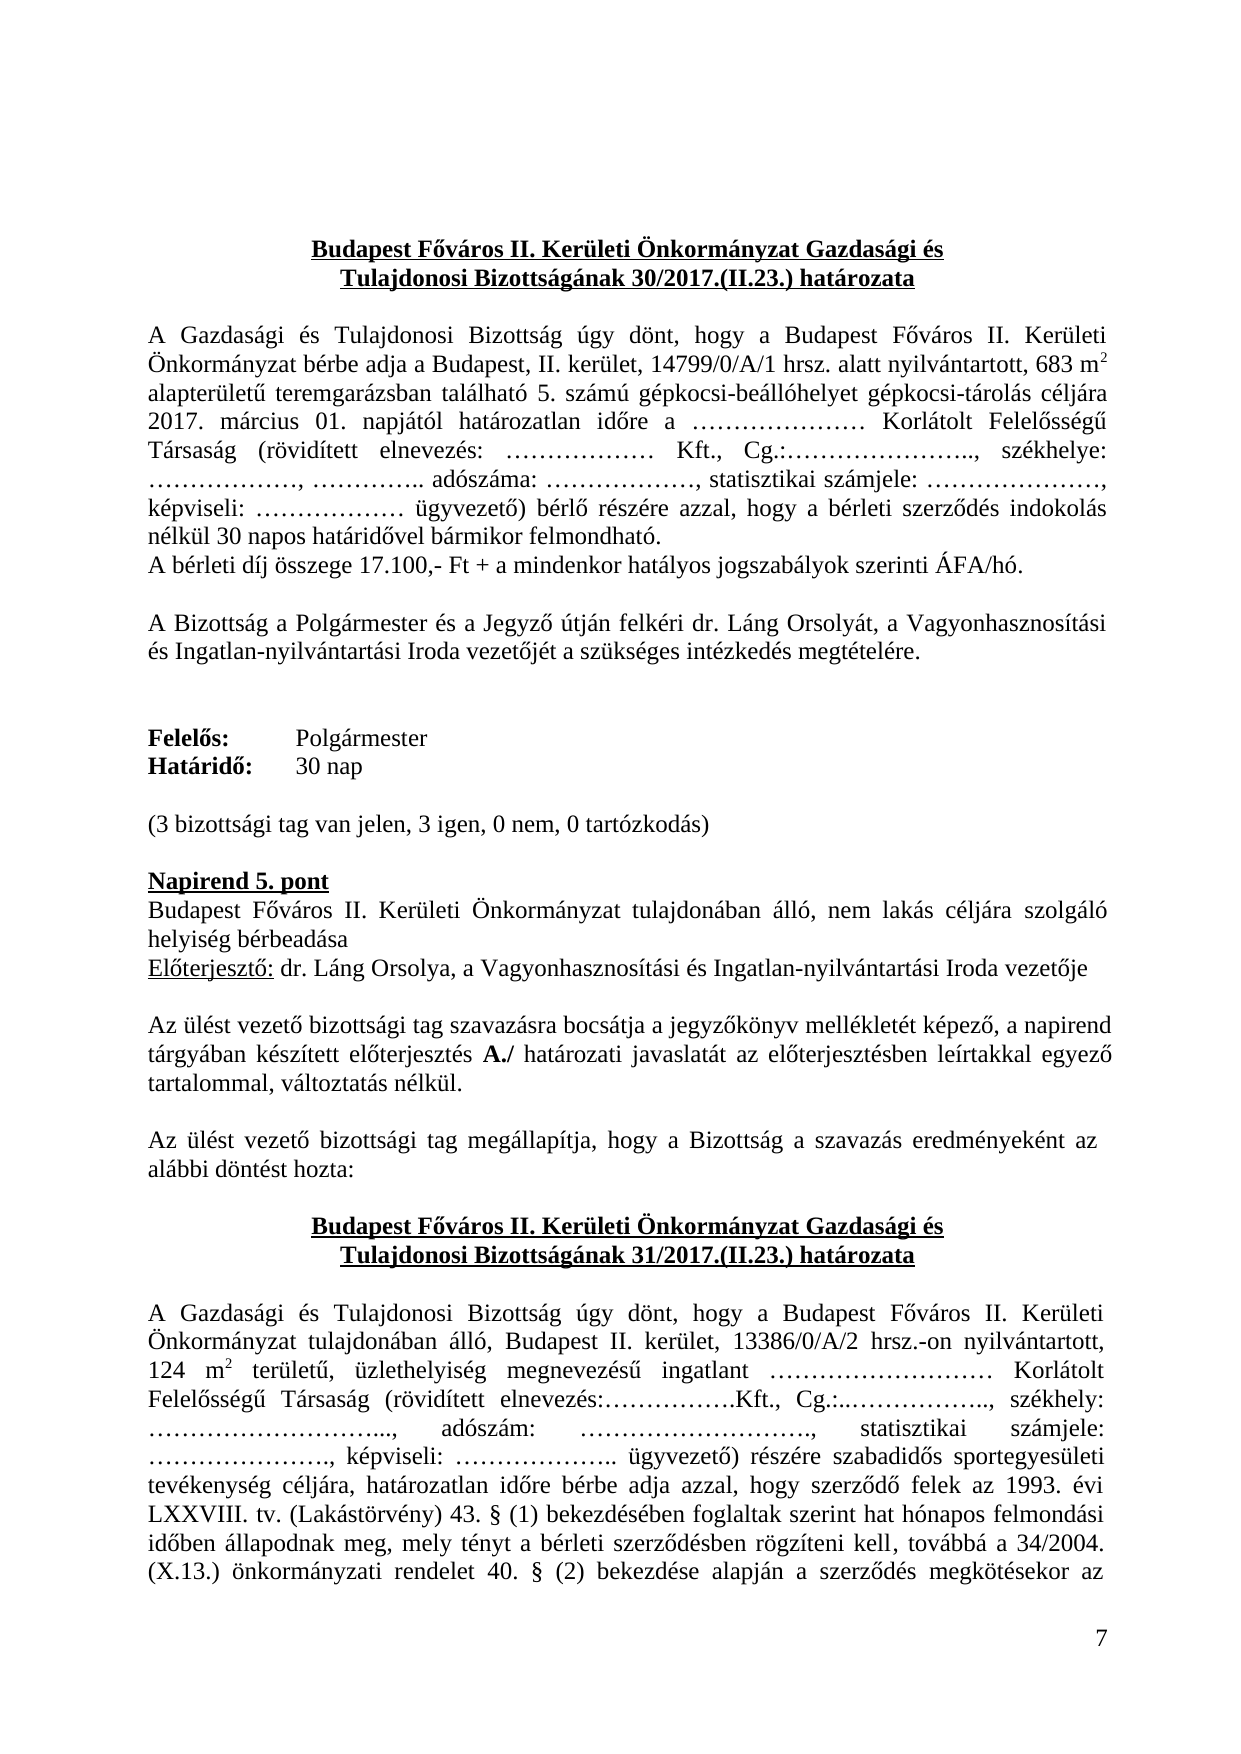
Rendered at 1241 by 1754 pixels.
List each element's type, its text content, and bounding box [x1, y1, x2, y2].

text Budapest Főváros II. Kerületi Önkormányzat tulajdonában álló, nem lakás céljára szolgáló helyiség bérbeadása [148, 895, 1107, 953]
text Előterjesztő: dr. Láng Orsolya, a Vagyonhasznosítási és Ingatlan-nyilvántartási Iroda vezetője [148, 953, 1098, 981]
text Felelős: Polgármester [74, 723, 1107, 751]
text Napirend 5. pont [148, 866, 1107, 895]
text Az ülést vezető bizottsági tag megállapítja, hogy a Bizottság a szavazás eredményeként az alábbi döntést hozta: [148, 1125, 1098, 1183]
text Tulajdonosi Bizottságának 30/2017.(II.23.) határozata [148, 263, 1107, 291]
text (3 bizottsági tag van jelen, 3 igen, 0 nem, 0 tartózkodás) [148, 809, 1107, 838]
text Budapest Főváros II. Kerületi Önkormányzat Gazdasági és [148, 1211, 1107, 1240]
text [148, 1298, 1105, 1585]
text Tulajdonosi Bizottságának 31/2017.(II.23.) határozata [148, 1240, 1107, 1269]
text A bérleti díj összege 17.100,- Ft + a mindenkor hatályos jogszabályok szerinti ÁFA/hó. [74, 550, 1107, 579]
text A Gazdasági és Tulajdonosi Bizottság úgy dönt, hogy a Budapest Főváros II. Kerületi Önkormányzat bérbe adja a Budapest, II. kerület, 14799/0/A/1 hrsz. alatt nyilvántartott, alapterületű teremgarázsban található 5. számú gépkocsi-beállóhelyet gépkocsi-tárolás céljára 2017. március 01. napjától határozatlan időre a ………………… Korlátolt Felelősségű Társaság (rövidített elnevezés: ……………… Kft., Cg.:………………….., székhelye: ………………, ………….. adószáma: ………………, statisztikai számjele: …………………, képviseli: ……………… ügyvezető) bérlő részére azzal, hogy a bérleti szerződés indokolás nélkül 30 napos határidővel bármikor felmondható. [148, 320, 1107, 550]
text Budapest Főváros II. Kerületi Önkormányzat Gazdasági és [148, 234, 1107, 263]
text A Bizottság a Polgármester és a Jegyző útján felkéri dr. Láng Orsolyát, a Vagyonhasznosítási és Ingatlan-nyilvántartási Iroda vezetőjét a szükséges intézkedés megtételére. [148, 608, 1107, 665]
text Az ülést vezető bizottsági tag szavazásra bocsátja a jegyzőkönyv mellékletét képező, a napirend tárgyában készített előterjesztés A./ határozati javaslatát az előterjesztésben leírtakkal egyező tartalommal, változtatás nélkül. [148, 1010, 1113, 1096]
text Határidő: 30 nap [74, 751, 1107, 780]
